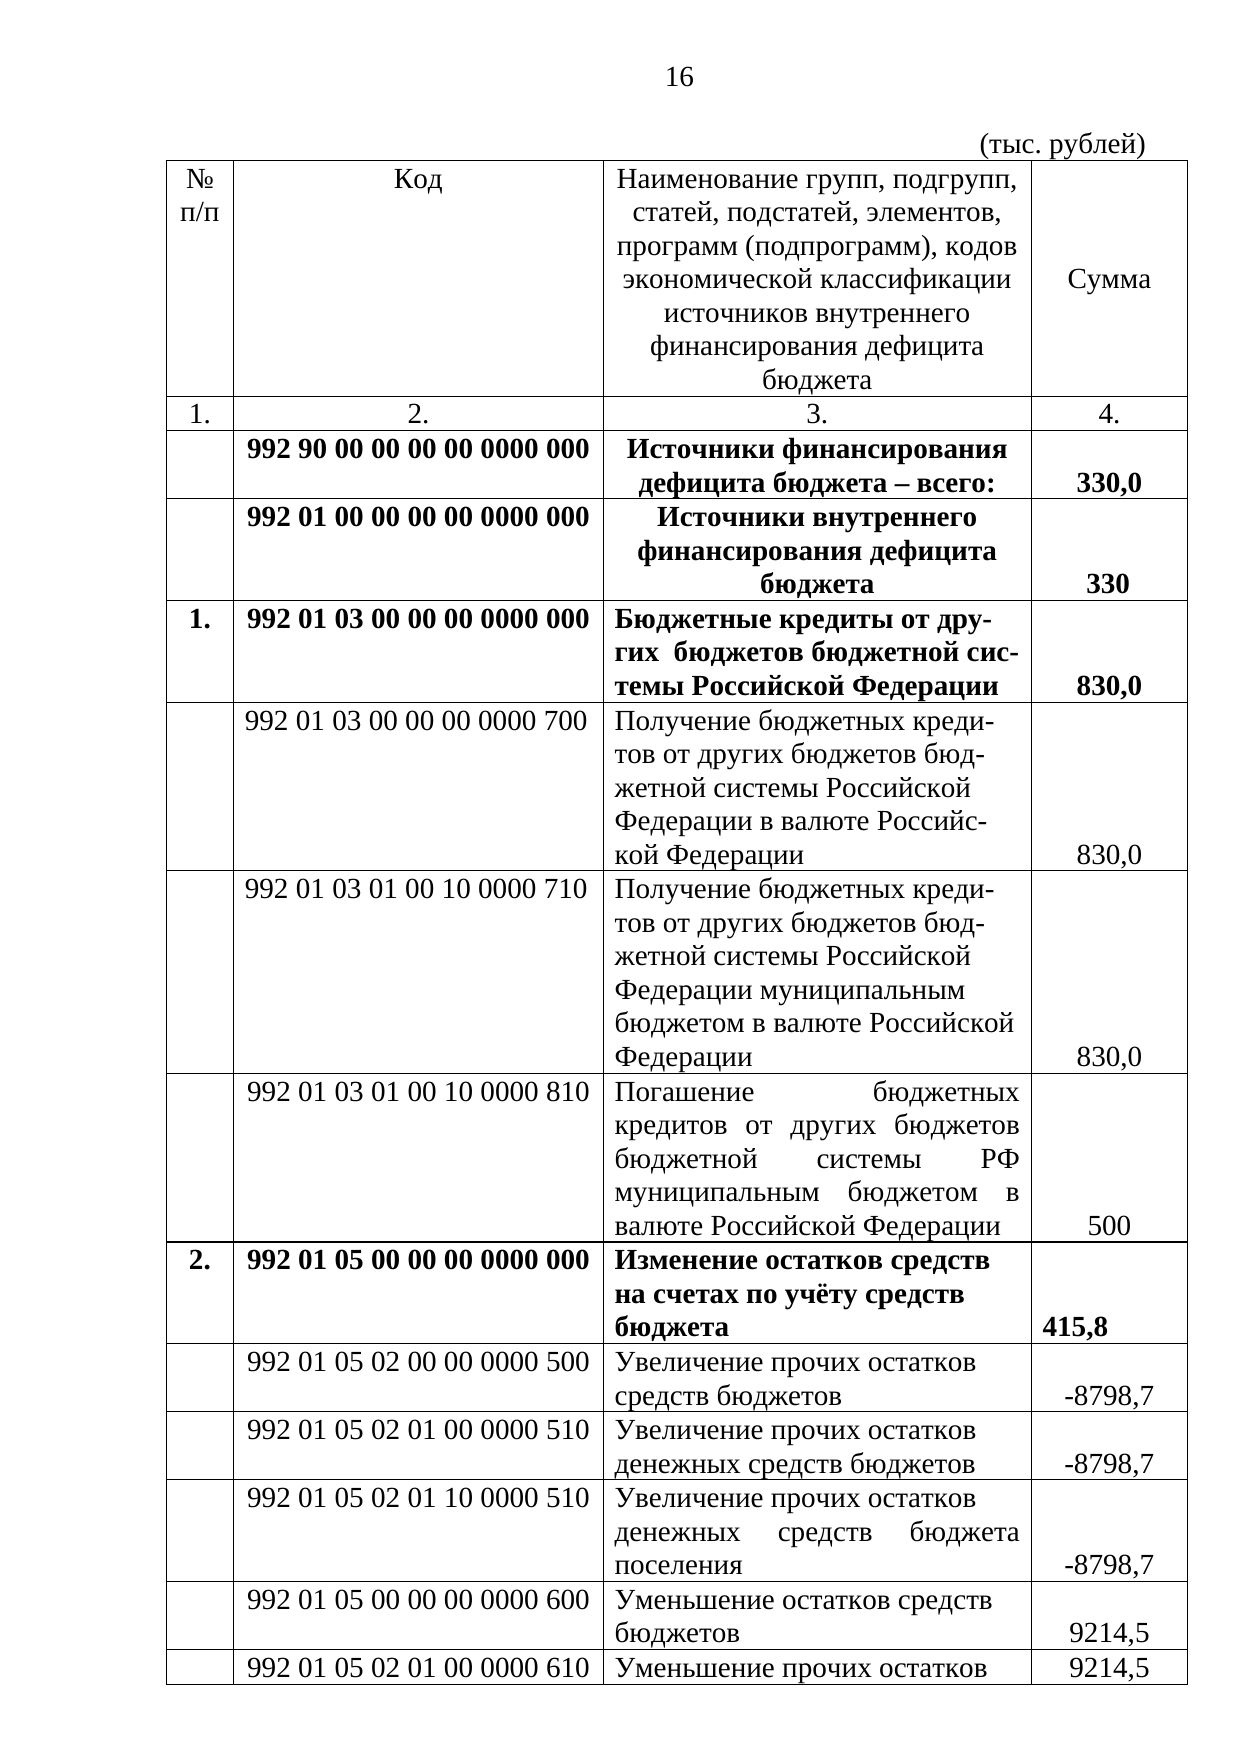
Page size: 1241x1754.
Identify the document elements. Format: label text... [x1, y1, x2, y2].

table_cell 3. [604, 397, 1031, 430]
table_cell 1. [167, 601, 233, 702]
table_cell 992 01 05 00 00 00 0000 000 [234, 1243, 603, 1343]
table_cell 992 01 05 02 00 00 0000 500 [234, 1344, 603, 1411]
table_cell [167, 871, 233, 1073]
table_cell 830,0 [1032, 871, 1187, 1073]
table_cell 9214,5 [1032, 1582, 1187, 1649]
table_cell 1. [167, 397, 233, 430]
table_cell 992 90 00 00 00 00 0000 000 [234, 431, 603, 498]
text (тыс. рублей) [177, 126, 1181, 160]
table_cell 9214,5 [1032, 1650, 1187, 1684]
table_cell Бюджетные кредиты от дру- гих бюджетов бюджетной сис- темы Российской Федерации [604, 601, 1031, 702]
table_cell 992 01 03 01 00 10 0000 710 [234, 871, 603, 1073]
table_cell 830,0 [1032, 703, 1187, 870]
table_cell 830,0 [1032, 601, 1187, 702]
table_cell Увеличение прочих остатков денежных средств бюджета поселения [604, 1480, 1031, 1581]
table_cell [167, 1650, 233, 1684]
table_cell 992 01 05 02 01 00 0000 510 [234, 1412, 603, 1479]
table_cell [167, 1074, 233, 1241]
table_cell 330 [1032, 499, 1187, 600]
table_cell -8798,7 [1032, 1480, 1187, 1581]
table_cell -8798,7 [1032, 1344, 1187, 1411]
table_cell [604, 1650, 1031, 1684]
table_cell 330,0 [1032, 431, 1187, 498]
table_cell [167, 703, 233, 870]
table_cell [167, 431, 233, 498]
table_cell Источники внутреннего финансирования дефицита бюджета [604, 499, 1031, 600]
table_cell 992 01 00 00 00 00 0000 000 [234, 499, 603, 600]
table_cell 992 01 03 00 00 00 0000 000 [234, 601, 603, 702]
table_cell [234, 1650, 603, 1684]
table_cell 4. [1032, 397, 1187, 430]
table_cell 2. [234, 397, 603, 430]
table_cell Получение бюджетных креди- тов от других бюджетов бюд- жетной системы Российской Федерации муниципальным бюджетом в валюте Российской Федерации [604, 871, 1031, 1073]
table_cell 992 01 05 00 00 00 0000 600 [234, 1582, 603, 1649]
table_cell Изменение остатков средств на счетах по учёту средств бюджета [604, 1243, 1031, 1343]
table_cell Погашение бюджетных кредитов от других бюджетов бюджетной системы РФ муниципальным бюджетом в валюте Российской Федерации [604, 1074, 1031, 1241]
table_cell Увеличение прочих остатков денежных средств бюджетов [604, 1412, 1031, 1479]
table_cell Получение бюджетных креди- тов от других бюджетов бюд- жетной системы Российской Федерации в валюте Российс- кой Федерации [604, 703, 1031, 870]
table_cell [167, 1344, 233, 1411]
table_cell 992 01 03 00 00 00 0000 700 [234, 703, 603, 870]
table_header Код [234, 161, 603, 396]
table_header № п/п [167, 161, 233, 396]
table_cell [167, 1480, 233, 1581]
table_header Наименование групп, подгрупп, статей, подстатей, элементов, программ (подпрограмм), кодов экономической классификации источников внутреннего финансирования дефицита бюджета [604, 161, 1031, 396]
table_header Сумма [1032, 161, 1187, 396]
table_cell 992 01 05 02 01 10 0000 510 [234, 1480, 603, 1581]
table_cell Увеличение прочих остатков средств бюджетов [604, 1344, 1031, 1411]
table_cell [167, 1412, 233, 1479]
table_cell 415,8 [1032, 1243, 1187, 1343]
table_cell 2. [167, 1243, 233, 1343]
table_cell 992 01 03 01 00 10 0000 810 [234, 1074, 603, 1241]
table_cell [167, 1582, 233, 1649]
table_cell [167, 499, 233, 600]
table_cell Уменьшение остатков средств бюджетов [604, 1582, 1031, 1649]
table_cell Источники финансирования дефицита бюджета – всего: [604, 431, 1031, 498]
table_cell -8798,7 [1032, 1412, 1187, 1479]
table_cell 500 [1032, 1074, 1187, 1241]
